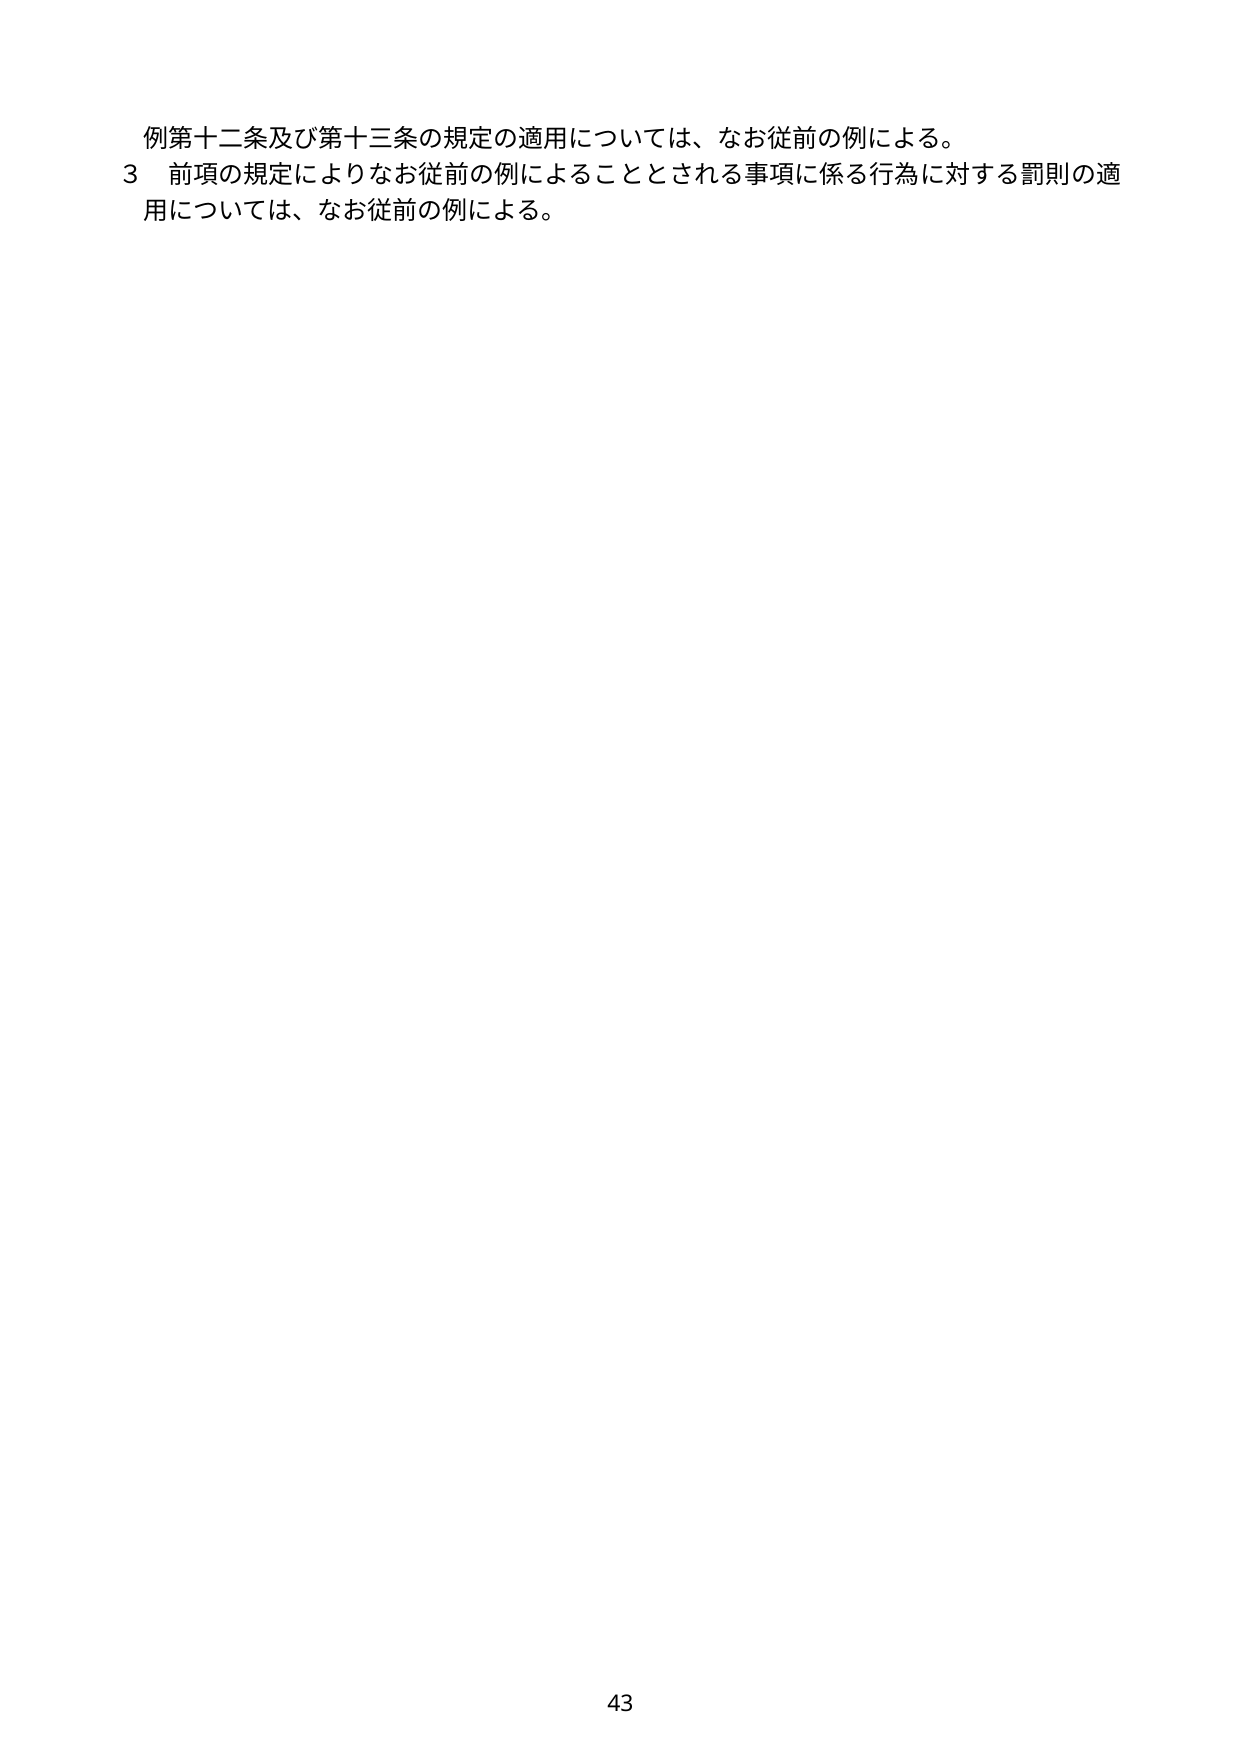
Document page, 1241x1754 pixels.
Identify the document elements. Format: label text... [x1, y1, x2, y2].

text ３ 前項の規定によりなお従前の例によることとされる事項に係る行為に対する罰則の適用については、なお従前の例による。 [118, 154, 1122, 227]
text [118, 118, 1122, 154]
